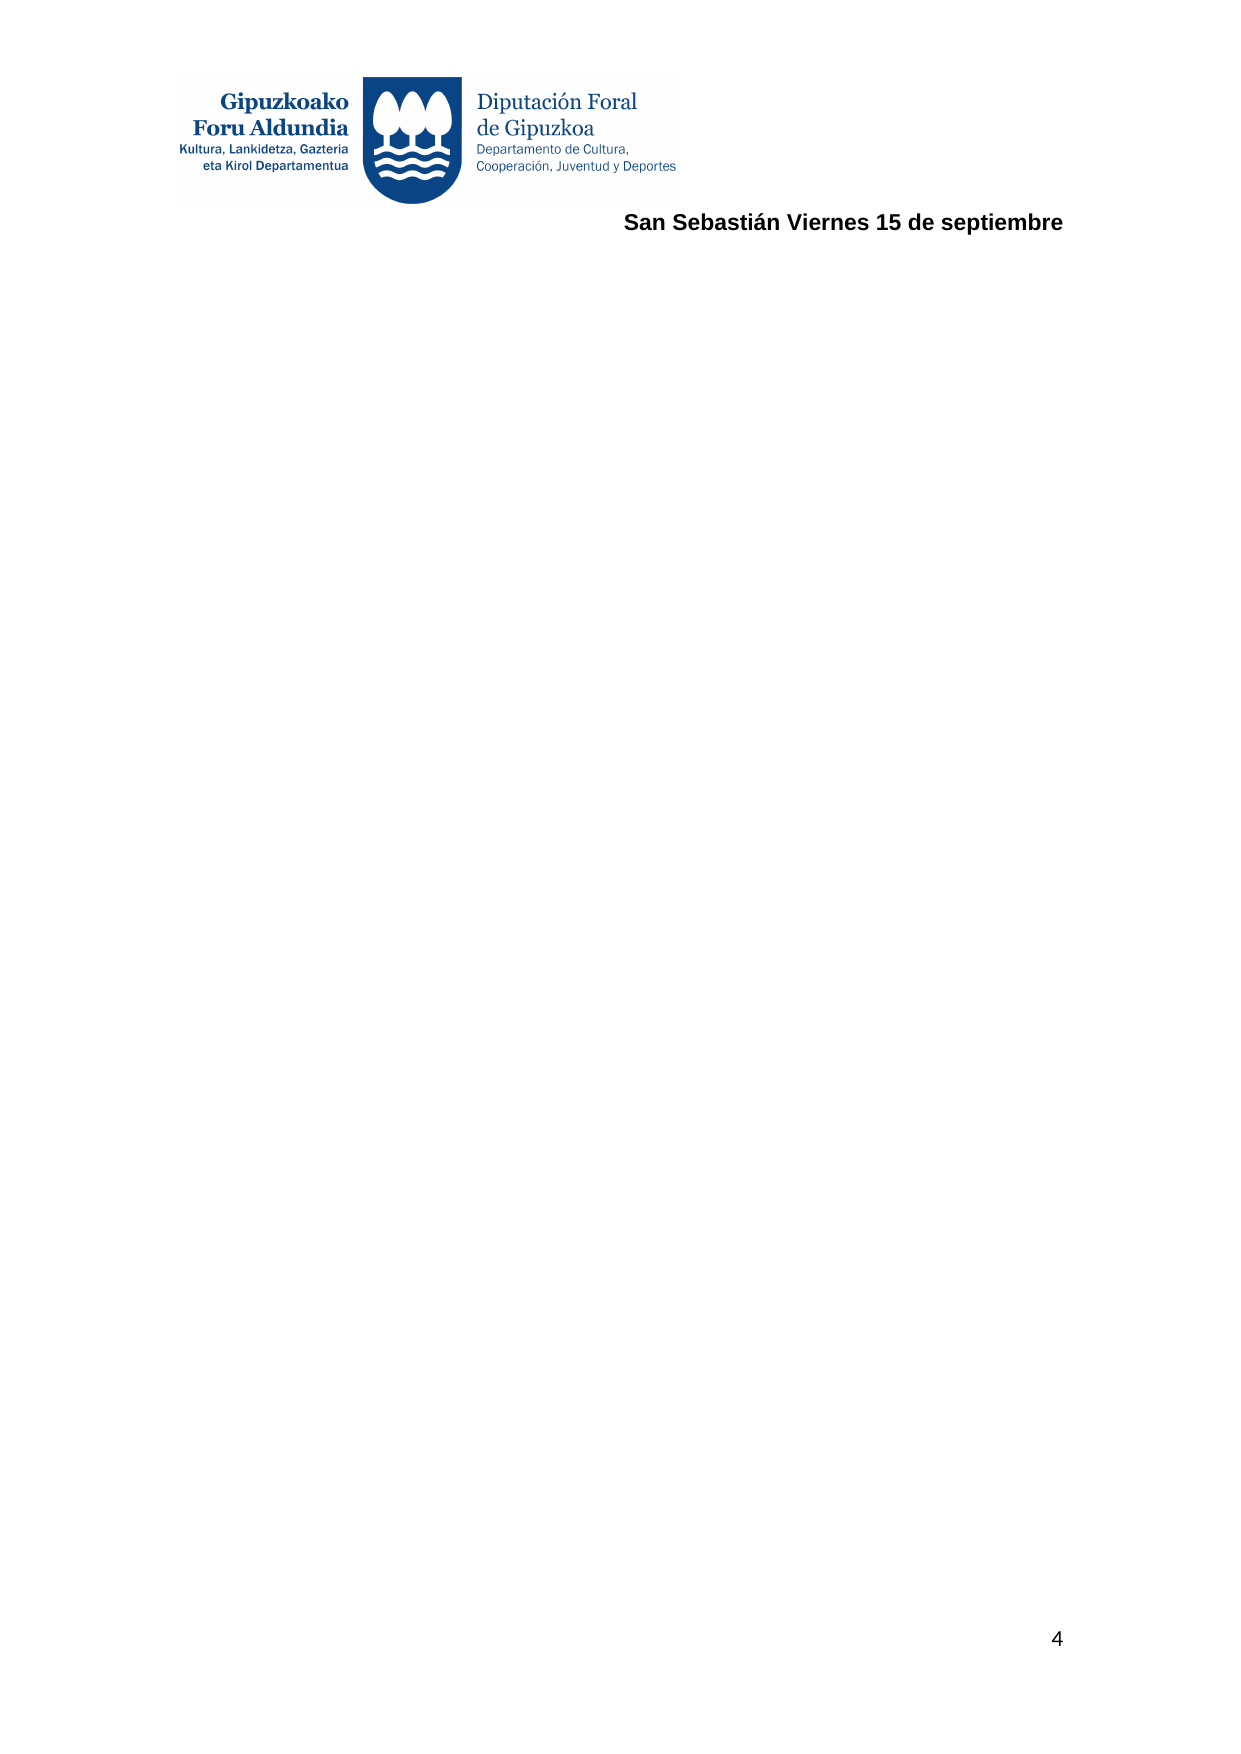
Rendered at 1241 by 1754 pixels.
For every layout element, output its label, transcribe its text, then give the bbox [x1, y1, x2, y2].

text San Sebastián Viernes 15 de septiembre [177, 208, 1063, 235]
picture [177, 73, 679, 209]
